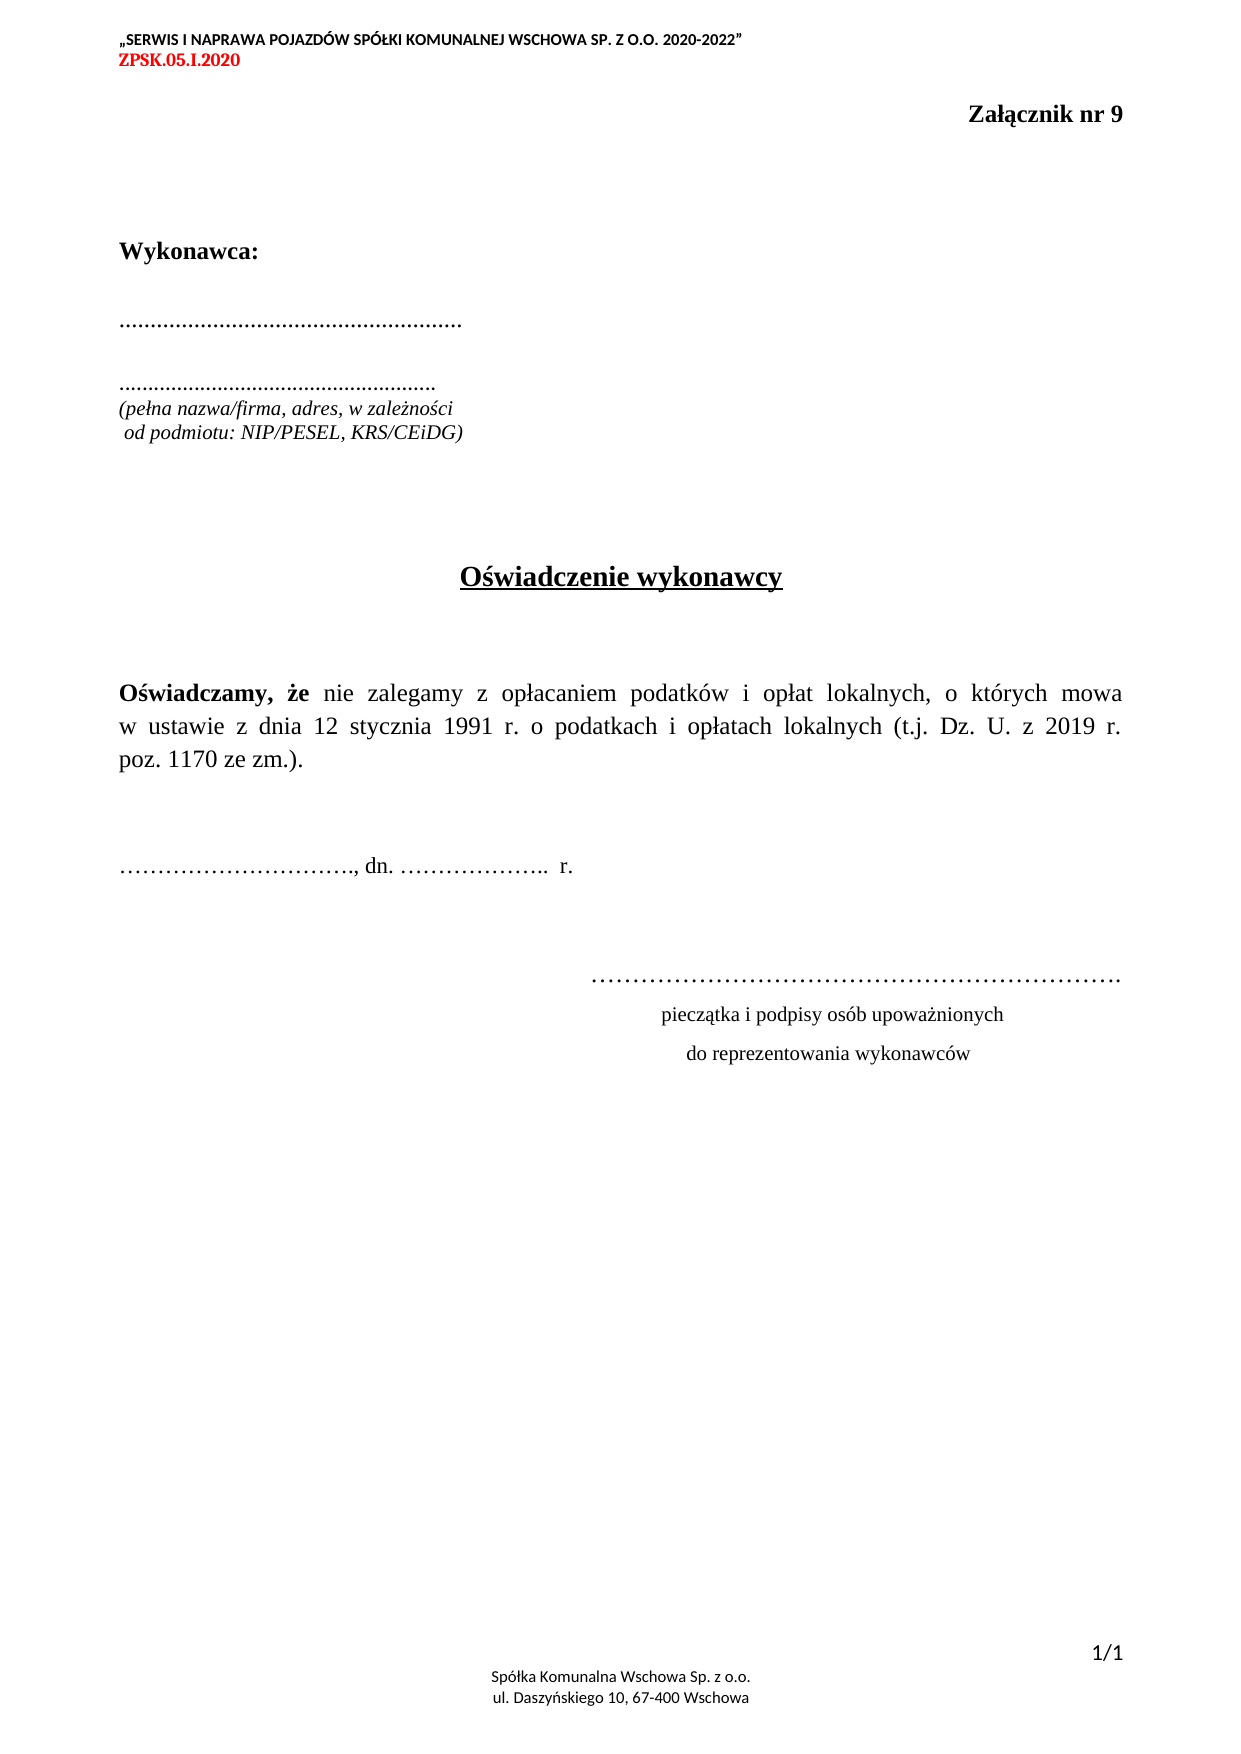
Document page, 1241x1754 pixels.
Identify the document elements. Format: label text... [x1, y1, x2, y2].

text Wykonawca: [119, 236, 1123, 264]
text pieczątka i podpisy osób upoważnionych [119, 1002, 1121, 1026]
text (pełna nazwa/firma, adres, w zależności [119, 396, 1123, 420]
text …………………………., dn. ……………….. r. [119, 852, 1123, 878]
text od podmiotu: NIP/PESEL, KRS/CEiDG) [119, 420, 1123, 444]
text ………………………………………………………. [119, 959, 1121, 988]
text ....................................................... [119, 304, 1123, 333]
text Oświadczenie wykonawcy [119, 559, 1123, 593]
text do reprezentowania wykonawców [119, 1040, 1121, 1064]
text Oświadczamy, że nie zalegamy z opłacaniem podatków i opłat lokalnych, o których mowa w ustawie z dnia 12 stycznia 1991 r. o podatkach i opłatach lokalnych (t.j. Dz. U. z 2019 r. poz. 1170 ze zm.). [119, 678, 1123, 773]
text ....................................................... [119, 368, 1123, 396]
text Załącznik nr 9 [119, 99, 1123, 128]
